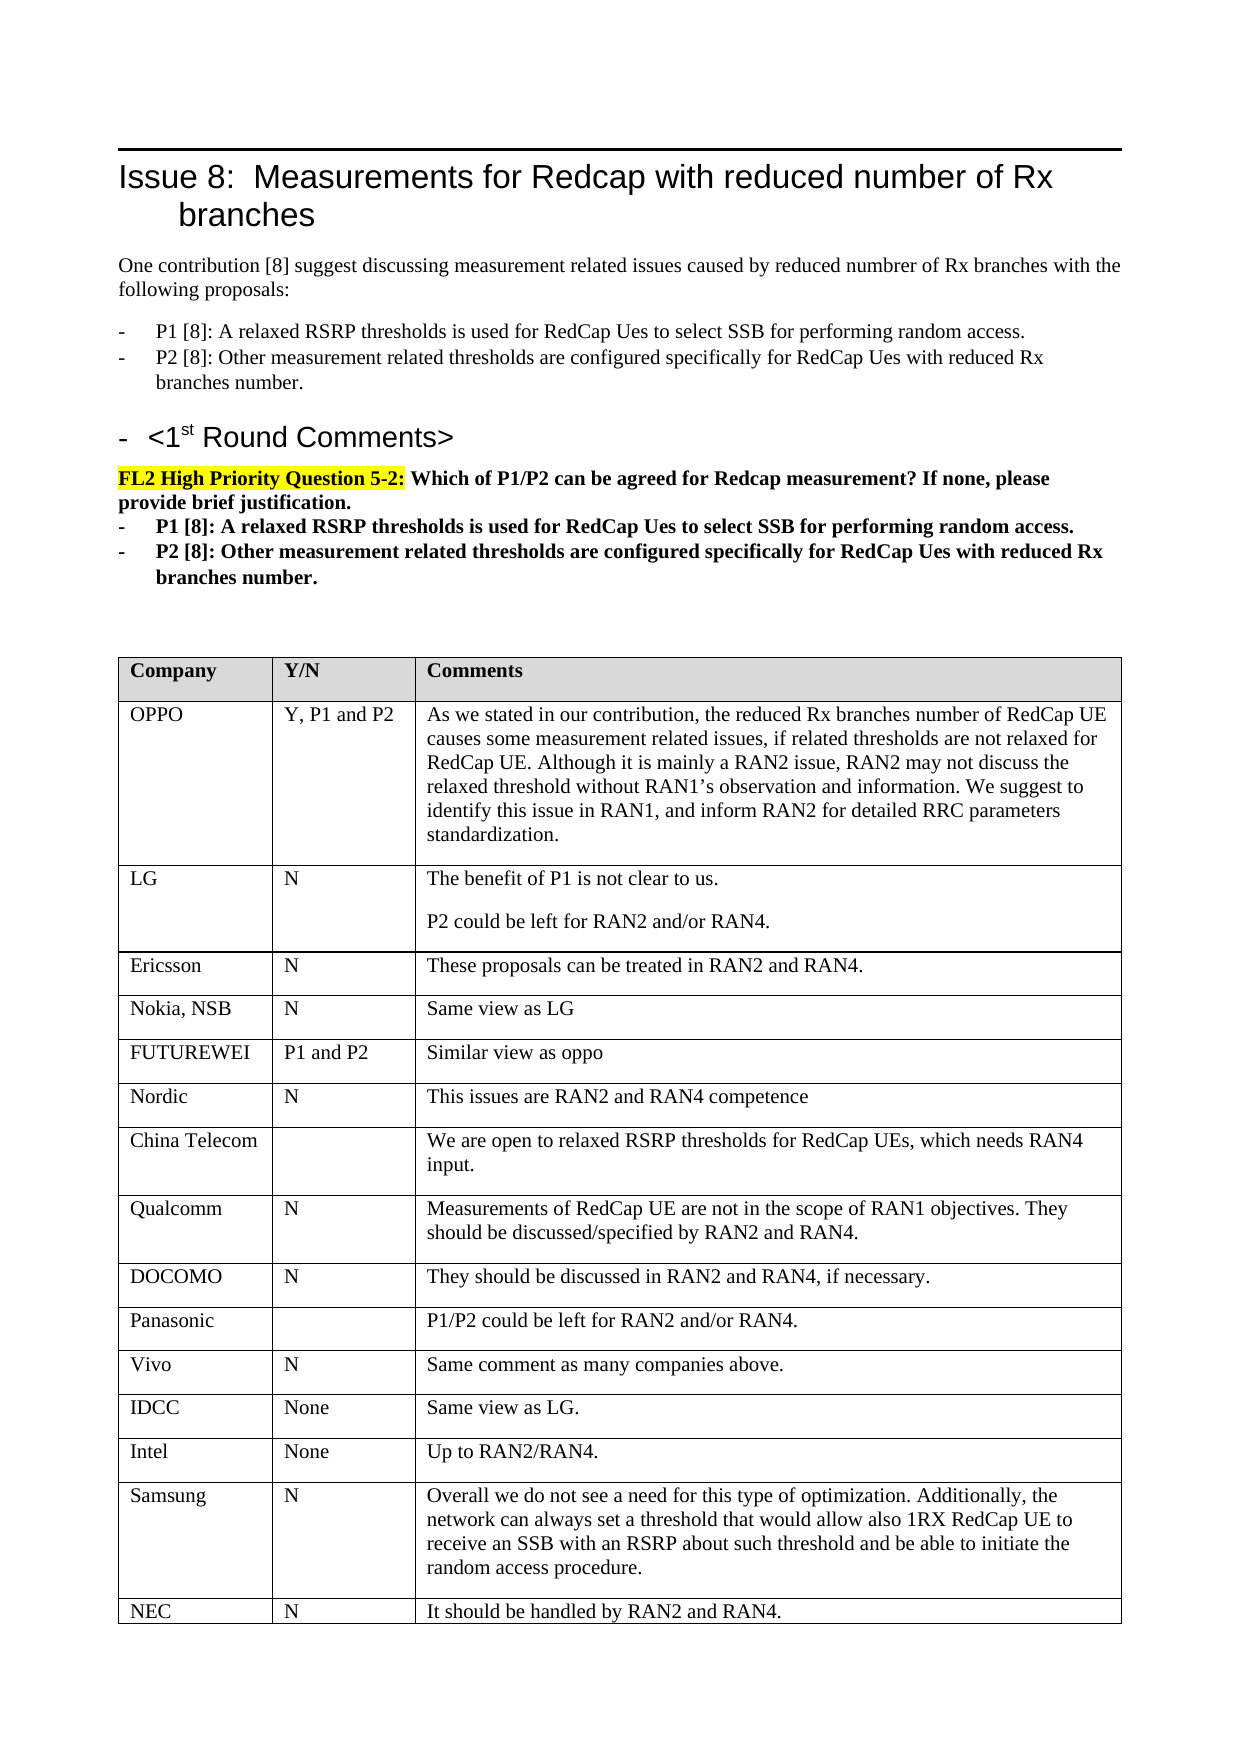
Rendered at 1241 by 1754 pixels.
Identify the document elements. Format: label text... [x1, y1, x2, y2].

table_cell This issues are RAN2 and RAN4 competence [416, 1084, 1121, 1127]
subtitle <1st Round Comments> [118, 420, 1122, 454]
table_cell IDCC [119, 1395, 272, 1438]
table_cell Same view as LG [416, 996, 1121, 1039]
table_cell Y, P1 and P2 [273, 702, 415, 865]
table_cell N [273, 1483, 415, 1598]
table_cell FUTUREWEI [119, 1040, 272, 1083]
table_cell N [273, 1351, 415, 1394]
table_cell We are open to relaxed RSRP thresholds for RedCap UEs, which needs RAN4 input. [416, 1128, 1121, 1195]
table_cell N [273, 953, 415, 995]
table_cell Ericsson [119, 953, 272, 995]
table_cell NEC [119, 1599, 272, 1623]
table_cell As we stated in our contribution, the reduced Rx branches number of RedCap UE causes some measurement related issues, if related thresholds are not relaxed for RedCap UE. Although it is mainly a RAN2 issue, RAN2 may not discuss the relaxed threshold without RAN1’s observation and information. We suggest to identify this issue in RAN1, and inform RAN2 for detailed RRC parameters standardization. [416, 702, 1121, 865]
table_cell None [273, 1439, 415, 1482]
table_cell [273, 1308, 415, 1350]
table_header Y/N [273, 658, 415, 701]
table_cell Samsung [119, 1483, 272, 1598]
table_cell None [273, 1395, 415, 1438]
table_header Comments [416, 658, 1121, 701]
table_cell Qualcomm [119, 1196, 272, 1263]
subtitle Issue 8: Measurements for Redcap with reduced number of Rx branches [118, 151, 1122, 234]
table_cell Same view as LG. [416, 1395, 1121, 1438]
text FL2 High Priority Question 5-2: Which of P1/P2 can be agreed for Redcap measurement? If none, please provide brief justification. [118, 466, 1122, 514]
table_cell Similar view as oppo [416, 1040, 1121, 1083]
table_cell Nokia, NSB [119, 996, 272, 1039]
text One contribution [8] suggest discussing measurement related issues caused by reduced numbrer of Rx branches with the following proposals: [118, 252, 1122, 301]
table_cell Vivo [119, 1351, 272, 1394]
table_cell Up to RAN2/RAN4. [416, 1439, 1121, 1482]
table_cell N [273, 1084, 415, 1127]
table_cell OPPO [119, 702, 272, 865]
list P2 [8]: Other measurement related thresholds are configured specifically for RedCap Ues with reduced Rx branches number. [118, 344, 1122, 394]
table_cell These proposals can be treated in RAN2 and RAN4. [416, 953, 1121, 995]
table_cell [273, 1128, 415, 1195]
table_cell Intel [119, 1439, 272, 1482]
list P1 [8]: A relaxed RSRP thresholds is used for RedCap Ues to select SSB for performing random access. [118, 514, 1122, 538]
table_cell China Telecom [119, 1128, 272, 1195]
table_cell Same comment as many companies above. [416, 1351, 1121, 1394]
table_cell LG [119, 866, 272, 951]
table_cell DOCOMO [119, 1264, 272, 1307]
table_cell N [273, 996, 415, 1039]
table_cell P1/P2 could be left for RAN2 and/or RAN4. [416, 1308, 1121, 1350]
table_cell N [273, 1196, 415, 1263]
table_cell N [273, 1264, 415, 1307]
table_cell P1 and P2 [273, 1040, 415, 1083]
table_cell Measurements of RedCap UE are not in the scope of RAN1 objectives. They should be discussed/specified by RAN2 and RAN4. [416, 1196, 1121, 1263]
table_cell N [273, 1599, 415, 1623]
list P2 [8]: Other measurement related thresholds are configured specifically for RedCap Ues with reduced Rx branches number. [118, 539, 1122, 589]
table_header Company [119, 658, 272, 701]
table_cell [416, 1599, 1121, 1623]
table_cell Panasonic [119, 1308, 272, 1350]
table_cell The benefit of P1 is not clear to us. P2 could be left for RAN2 and/or RAN4. [416, 866, 1121, 951]
list P1 [8]: A relaxed RSRP thresholds is used for RedCap Ues to select SSB for performing random access. [118, 319, 1122, 343]
table_cell They should be discussed in RAN2 and RAN4, if necessary. [416, 1264, 1121, 1307]
table_cell Overall we do not see a need for this type of optimization. Additionally, the network can always set a threshold that would allow also 1RX RedCap UE to receive an SSB with an RSRP about such threshold and be able to initiate the random access procedure. [416, 1483, 1121, 1598]
table_cell N [273, 866, 415, 951]
table_cell Nordic [119, 1084, 272, 1127]
